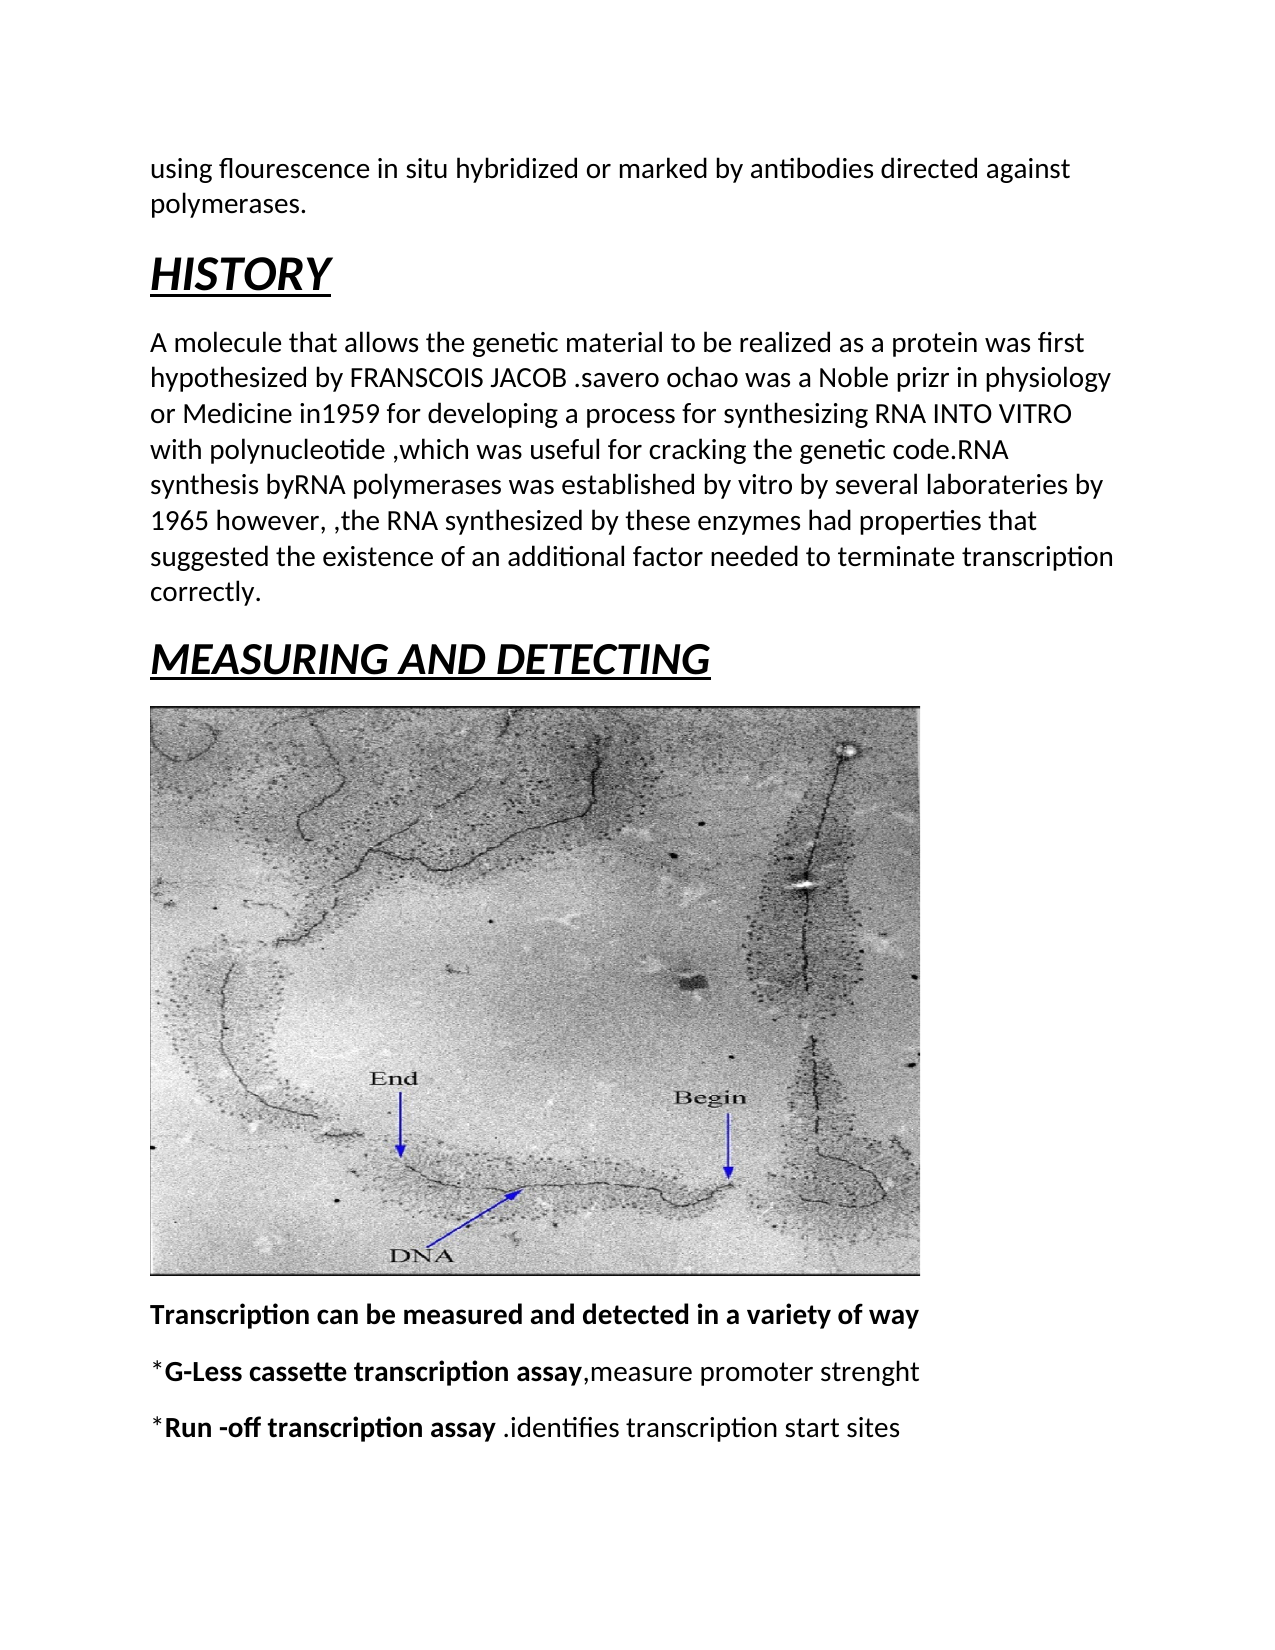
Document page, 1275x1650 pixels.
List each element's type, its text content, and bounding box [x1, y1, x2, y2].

text A molecule that allows the genetic material to be realized as a protein was first hypothesized by FRANSCOIS JACOB .savero ochao was a Noble prizr in physiology or Medicine in1959 for developing a process for synthesizing RNA INTO VITRO with polynucleotide ,which was useful for cracking the genetic code.RNA synthesis byRNA polymerases was established by vitro by several laborateries by 1965 however, ,the RNA synthesized by these enzymes had properties that suggested the existence of an additional factor needed to terminate transcription correctly. [150, 324, 1125, 609]
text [150, 150, 1125, 221]
picture [150, 706, 921, 1276]
text MEASURING AND DETECTING [150, 630, 1125, 686]
text *Run -off transcription assay .identifies transcription start sites [150, 1409, 1125, 1445]
text *G-Less cassette transcription assay,measure promoter strenght [150, 1353, 1125, 1388]
text HISTORY [150, 242, 1125, 303]
text Transcription can be measured and detected in a variety of way [150, 1296, 1125, 1332]
